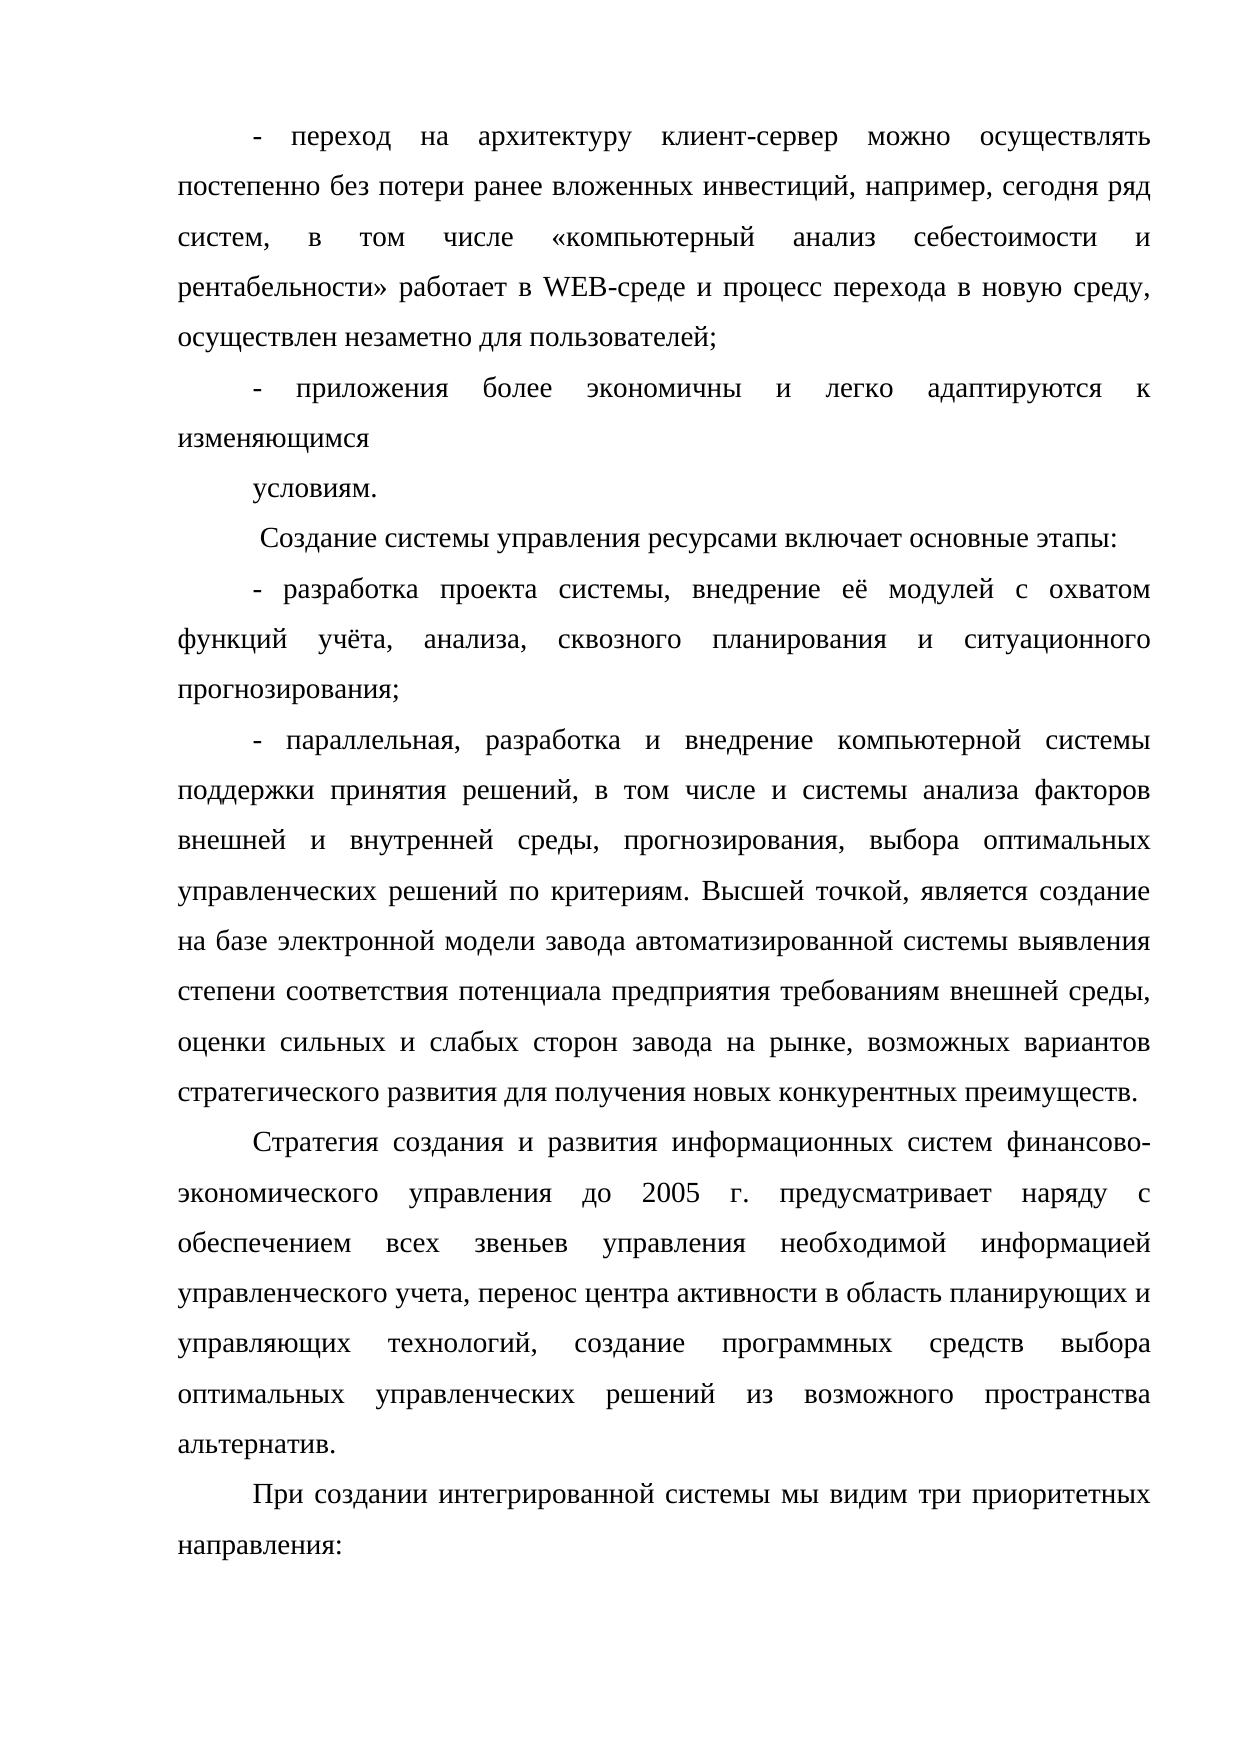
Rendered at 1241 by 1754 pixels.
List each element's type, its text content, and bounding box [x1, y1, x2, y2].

text - разработка проекта системы, внедрение её модулей с охватом функций учёта, анализа, сквозного планирования и ситуационного прогнозирования; [177, 571, 1152, 705]
text - переход на архитектуру клиент-сервер можно осуществлять постепенно без потери ранее вложенных инвестиций, например, сегодня ряд систем, в том числе «компьютерный анализ себестоимости и рентабельности» работает в WEB-среде и процесс перехода в новую среду, осуществлен незаметно для пользователей; [177, 118, 1152, 353]
text - приложения более экономичны и легко адаптируются к изменяющимся [177, 370, 1152, 453]
text Стратегия создания и развития информационных систем финансово-экономического управления до . предусматривает наряду с обеспечением всех звеньев управления необходимой информацией управленческого учета, перенос центра активности в область планирующих и управляющих технологий, создание программных средств выбора оптимальных управленческих решений из возможного пространства альтернатив. [177, 1124, 1152, 1460]
text условиям. [177, 470, 1152, 504]
text Создание системы управления ресурсами включает основные этапы: [177, 521, 1152, 554]
text - параллельная, разработка и внедрение компьютерной системы поддержки принятия решений, в том числе и системы анализа факторов внешней и внутренней среды, прогнозирования, выбора оптимальных управленческих решений по критериям. Высшей точкой, является создание на базе электронной модели завода автоматизированной системы выявления степени соответствия потенциала предприятия требованиям внешней среды, оценки сильных и слабых сторон завода на рынке, возможных вариантов стратегического развития для получения новых конкурентных преимуществ. [177, 722, 1152, 1108]
text При создании интегрированной системы мы видим три приоритетных направления: [177, 1477, 1152, 1560]
